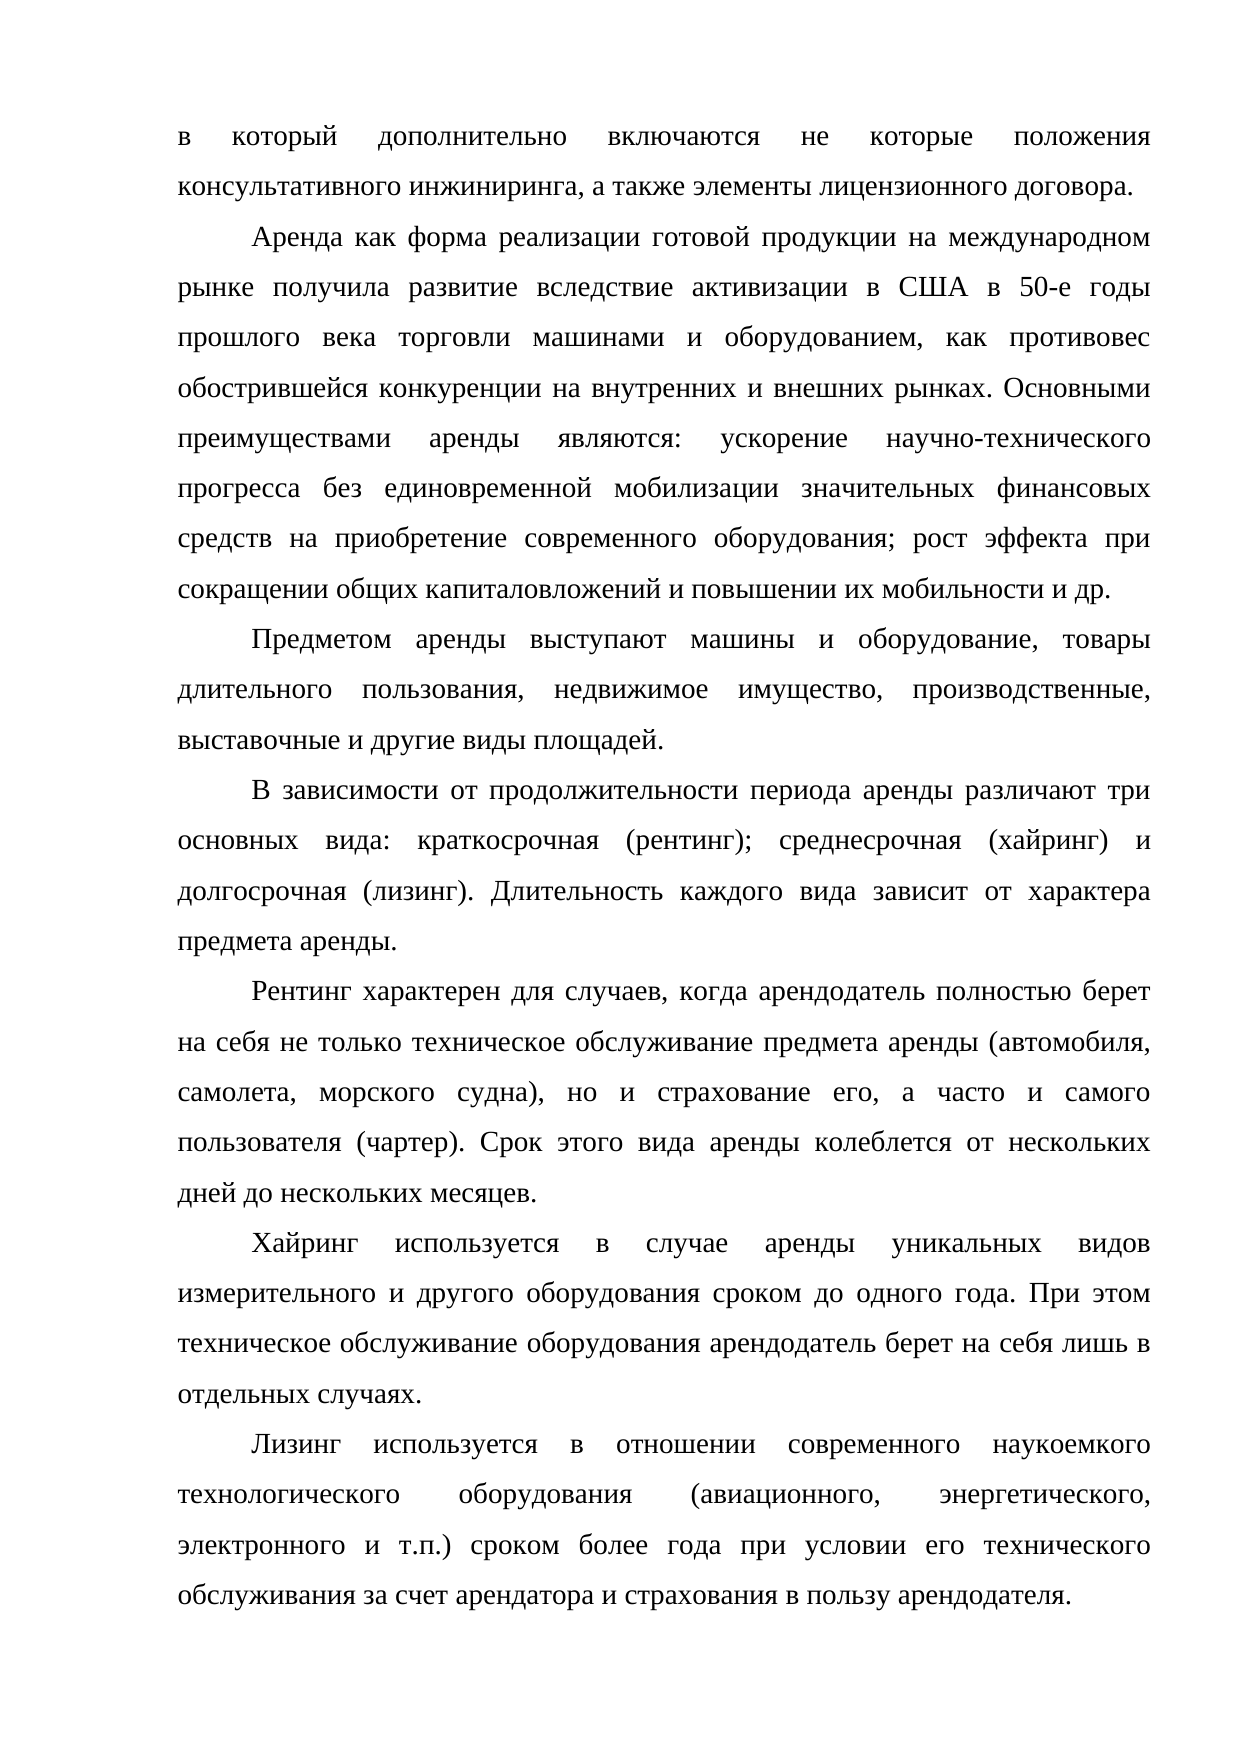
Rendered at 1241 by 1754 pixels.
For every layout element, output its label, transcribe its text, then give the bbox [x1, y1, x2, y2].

text В зависимости от продолжительности периода аренды различают три основных вида: краткосрочная (рентинг); среднесрочная (хайринг) и долгосрочная (лизинг). Длительность каждого вида зависит от характера предмета аренды. [177, 772, 1152, 957]
text Аренда как форма реализации готовой продукции на международном рынке получила развитие вследствие активизации в США в 50-е годы прошлого века торговли машинами и оборудованием, как противовес обострившейся конкуренции на внутренних и внешних рынках. Основными преимуществами аренды являются: ускорение научно-технического прогресса без единовременной мобилизации значительных финансовых средств на приобретение современного оборудования; рост эффекта при сокращении общих капиталовложений и повышении их мобильности и др. [177, 219, 1152, 604]
text Лизинг используется в отношении современного наукоемкого технологического оборудования (авиационного, энергетического, электронного и т.п.) сроком более года при условии его технического обслуживания за счет арендатора и страхования в пользу арендодателя. [177, 1426, 1152, 1611]
text Предметом аренды выступают машины и оборудование, товары длительного пользования, недвижимое имущество, производственные, выставочные и другие виды площадей. [177, 621, 1152, 755]
text Рентинг характерен для случаев, когда арендодатель полностью берет на себя не только техническое обслуживание предмета аренды (автомобиля, самолета, морского судна), но и страхование его, а часто и самого пользователя (чартер). Срок этого вида аренды колеблется от нескольких дней до нескольких месяцев. [177, 973, 1152, 1208]
text Хайринг используется в случае аренды уникальных видов измерительного и другого оборудования сроком до одного года. При этом техническое обслуживание оборудования арендодатель берет на себя лишь в отдельных случаях. [177, 1225, 1152, 1409]
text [177, 118, 1152, 202]
